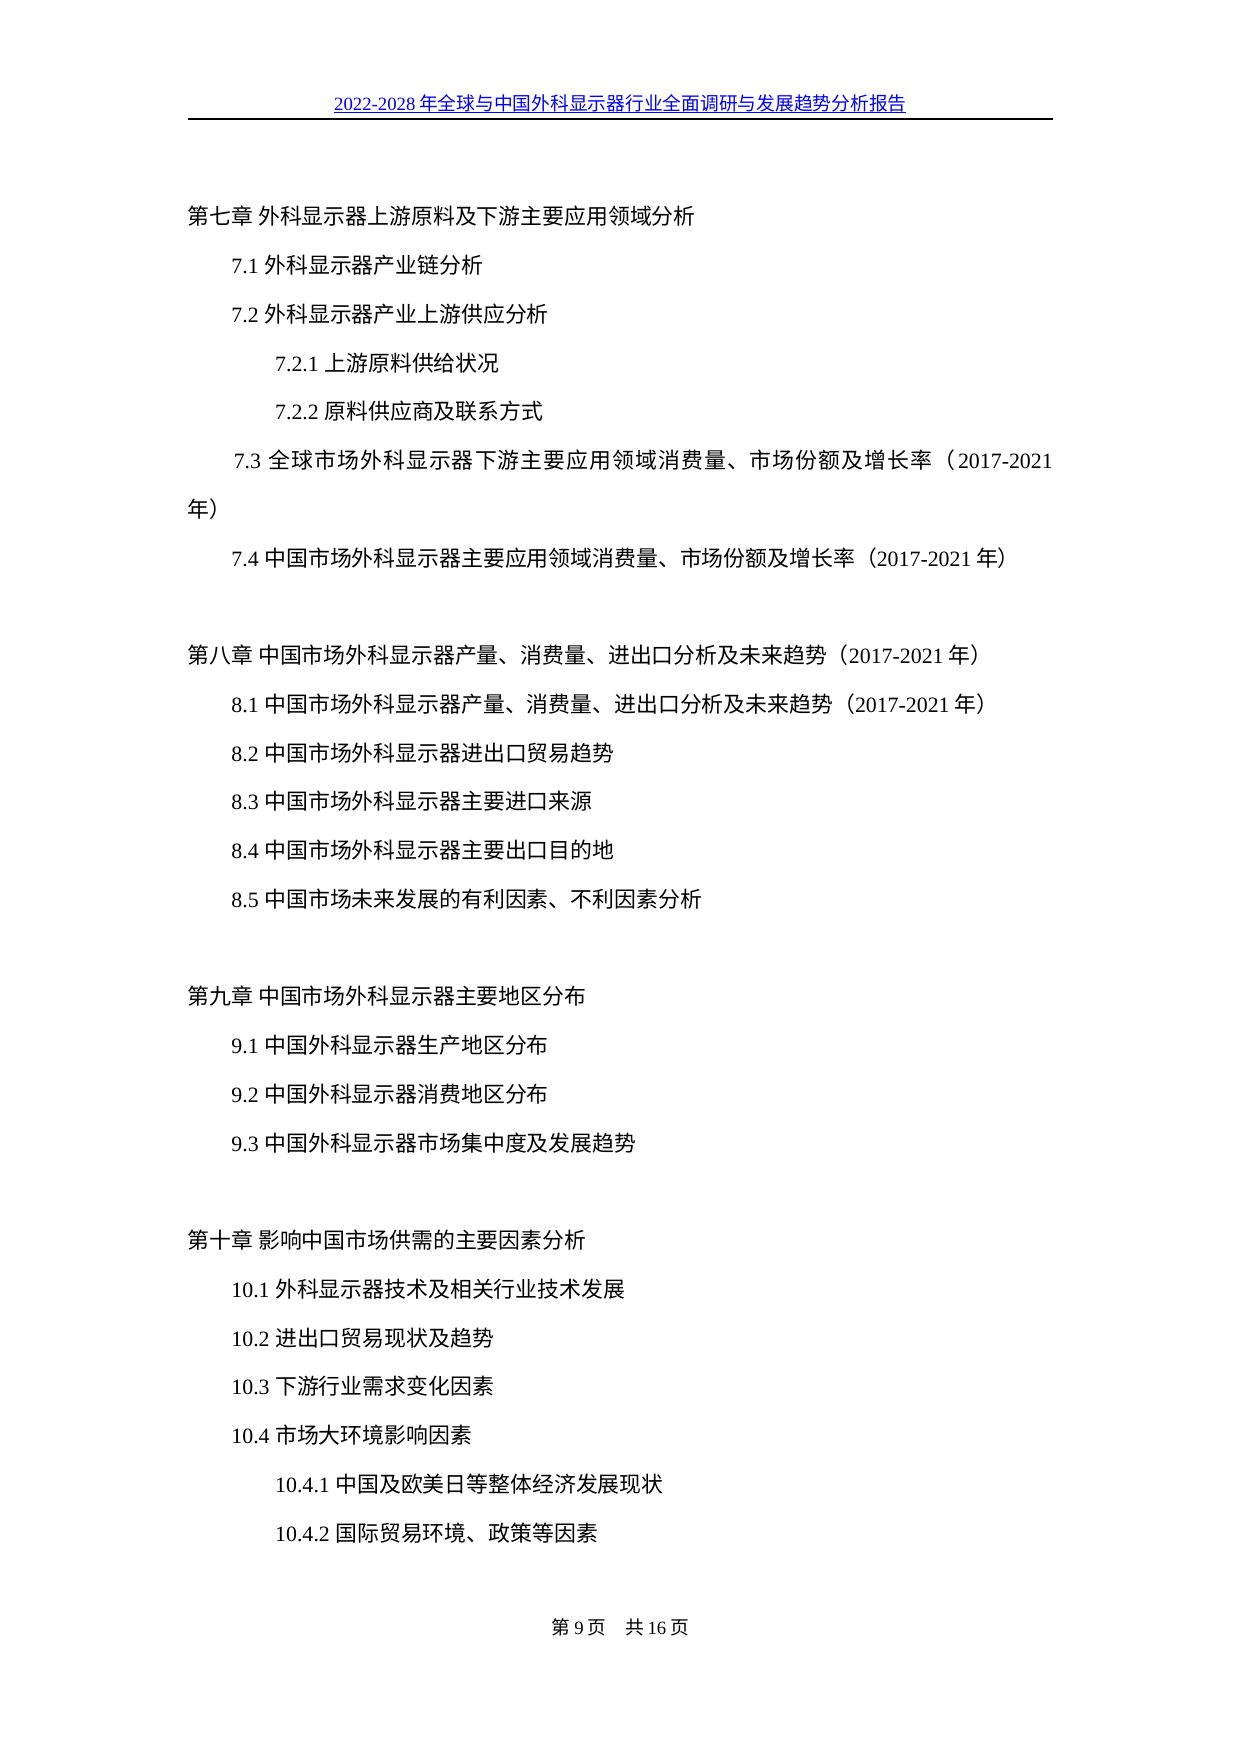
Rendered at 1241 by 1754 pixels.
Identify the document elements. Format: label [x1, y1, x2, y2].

text [187, 150, 1053, 1548]
